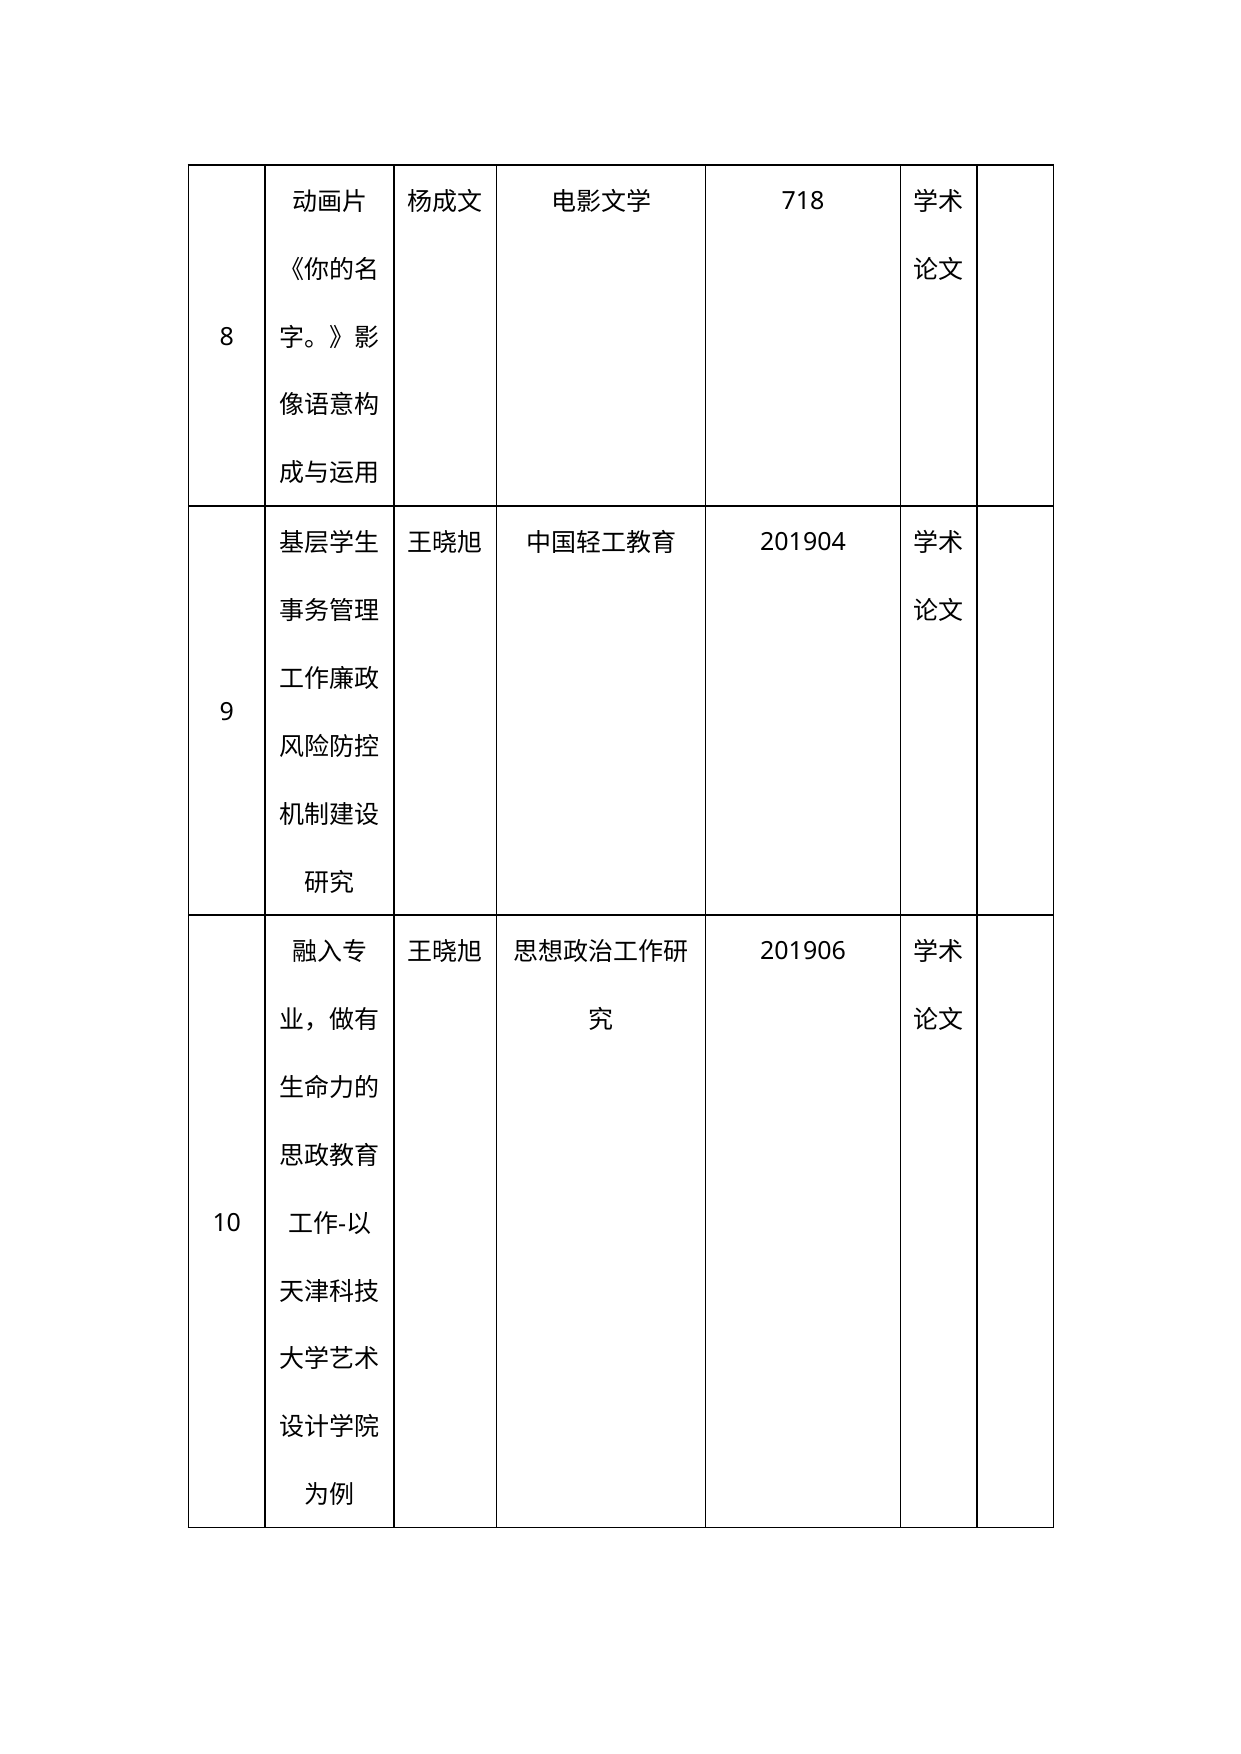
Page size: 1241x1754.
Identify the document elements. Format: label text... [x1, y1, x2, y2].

table_cell 201906 [706, 916, 900, 1527]
table_cell 学术论文 [901, 507, 976, 914]
table_cell 8 [189, 166, 264, 505]
table_cell 杨成文 [395, 166, 496, 505]
table_cell 201904 [706, 507, 900, 914]
table_cell 718 [706, 166, 900, 505]
table_cell 电影文学 [497, 166, 705, 505]
table_cell 学术论文 [901, 916, 976, 1527]
table_cell 思想政治工作研究 [497, 916, 705, 1527]
table_cell 融入专业，做有生命力的思政教育工作-以天津科技大学艺术设计学院为例 [266, 916, 393, 1527]
table_cell 动画片《你的名字。》影像语意构成与运用 [266, 166, 393, 505]
table_cell 9 [189, 507, 264, 914]
table_cell 基层学生事务管理工作廉政风险防控机制建设研究 [266, 507, 393, 914]
table_cell 王晓旭 [395, 916, 496, 1527]
table_cell 10 [189, 916, 264, 1527]
table_cell 中国轻工教育 [497, 507, 705, 914]
table_cell [978, 916, 1053, 1527]
table_cell [978, 166, 1053, 505]
table_cell [978, 507, 1053, 914]
table_cell 学术论文 [901, 166, 976, 505]
table_cell 王晓旭 [395, 507, 496, 914]
